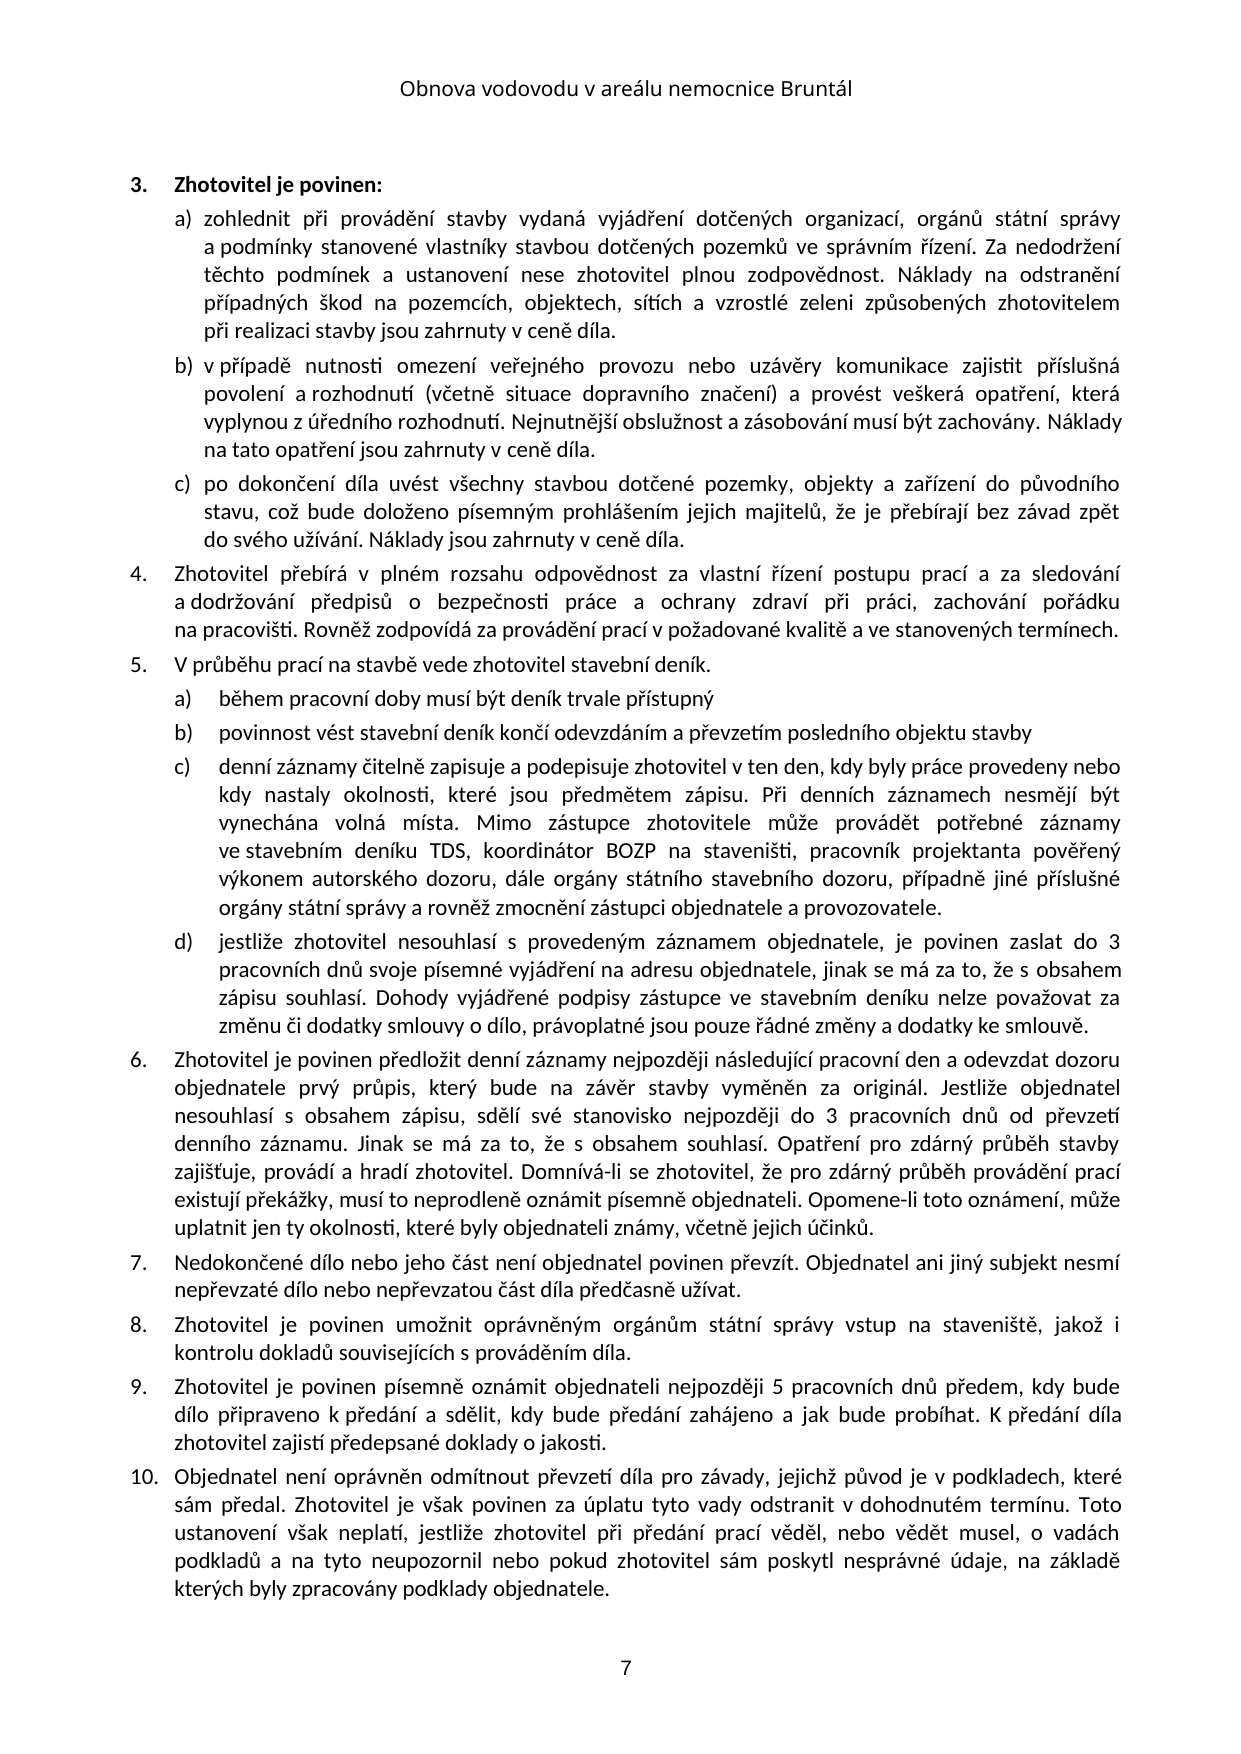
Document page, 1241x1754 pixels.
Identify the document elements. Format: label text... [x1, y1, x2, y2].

list Objednatel není oprávněn odmítnout převzetí díla pro závady, jejichž původ je v podkladech, které sám předal. Zhotovitel je však povinen za úplatu tyto vady odstranit v dohodnutém termínu. Toto ustanovení však neplatí, jestliže zhotovitel při předání prací věděl, nebo vědět musel, o vadách podkladů a na tyto neupozornil nebo pokud zhotovitel sám poskytl nesprávné údaje, na základě kterých byly zpracovány podklady objednatele. [130, 1462, 1122, 1603]
list Zhotovitel je povinen umožnit oprávněným orgánům státní správy vstup na staveniště, jakož i kontrolu dokladů souvisejících s prováděním díla. [130, 1310, 1122, 1366]
list Zhotovitel přebírá v plném rozsahu odpovědnost za vlastní řízení postupu prací a za sledování a dodržování předpisů o bezpečnosti práce a ochrany zdraví při práci, zachování pořádku na pracovišti. Rovněž zodpovídá za provádění prací v požadované kvalitě a ve stanovených termínech. [130, 559, 1122, 643]
list V průběhu prací na stavbě vede zhotovitel stavební deník. [130, 650, 1122, 678]
list v případě nutnosti omezení veřejného provozu nebo uzávěry komunikace zajistit příslušná povolení a rozhodnutí (včetně situace dopravního značení) a provést veškerá opatření, která vyplynou z úředního rozhodnutí. Nejnutnější obslužnost a zásobování musí být zachovány. Náklady na tato opatření jsou zahrnuty v ceně díla. [174, 351, 1122, 463]
list Nedokončené dílo nebo jeho část není objednatel povinen převzít. Objednatel ani jiný subjekt nesmí nepřevzaté dílo nebo nepřevzatou část díla předčasně užívat. [130, 1248, 1122, 1304]
list zohlednit při provádění stavby vydaná vyjádření dotčených organizací, orgánů státní správy a podmínky stanovené vlastníky stavbou dotčených pozemků ve správním řízení. Za nedodržení těchto podmínek a ustanovení nese zhotovitel plnou zodpovědnost. Náklady na odstranění případných škod na pozemcích, objektech, sítích a vzrostlé zeleni způsobených zhotovitelem při realizaci stavby jsou zahrnuty v ceně díla. [174, 204, 1122, 344]
list po dokončení díla uvést všechny stavbou dotčené pozemky, objekty a zařízení do původního stavu, což bude doloženo písemným prohlášením jejich majitelů, že je přebírají bez závad zpět do svého užívání. Náklady jsou zahrnuty v ceně díla. [174, 469, 1122, 553]
list Zhotovitel je povinen písemně oznámit objednateli nejpozději 5 pracovních dnů předem, kdy bude dílo připraveno k předání a sdělit, kdy bude předání zahájeno a jak bude probíhat. K předání díla zhotovitel zajistí předepsané doklady o jakosti. [130, 1372, 1122, 1456]
list během pracovní doby musí být deník trvale přístupný [174, 684, 1122, 712]
list denní záznamy čitelně zapisuje a podepisuje zhotovitel v ten den, kdy byly práce provedeny nebo kdy nastaly okolnosti, které jsou předmětem zápisu. Při denních záznamech nesmějí být vynechána volná místa. Mimo zástupce zhotovitele může provádět potřebné záznamy ve stavebním deníku TDS, koordinátor BOZP na staveništi, pracovník projektanta pověřený výkonem autorského dozoru, dále orgány státního stavebního dozoru, případně jiné příslušné orgány státní správy a rovněž zmocnění zástupci objednatele a provozovatele. [174, 752, 1122, 921]
list Zhotovitel je povinen předložit denní záznamy nejpozději následující pracovní den a odevzdat dozoru objednatele prvý průpis, který bude na závěr stavby vyměněn za originál. Jestliže objednatel nesouhlasí s obsahem zápisu, sdělí své stanovisko nejpozději do 3 pracovních dnů od převzetí denního záznamu. Jinak se má za to, že s obsahem souhlasí. Opatření pro zdárný průběh stavby zajišťuje, provádí a hradí zhotovitel. Domnívá-li se zhotovitel, že pro zdárný průběh provádění prací existují překážky, musí to neprodleně oznámit písemně objednateli. Opomene-li toto oznámení, může uplatnit jen ty okolnosti, které byly objednateli známy, včetně jejich účinků. [130, 1045, 1122, 1241]
list Zhotovitel je povinen: [130, 170, 1122, 198]
list jestliže zhotovitel nesouhlasí s provedeným záznamem objednatele, je povinen zaslat do 3 pracovních dnů svoje písemné vyjádření na adresu objednatele, jinak se má za to, že s obsahem zápisu souhlasí. Dohody vyjádřené podpisy zástupce ve stavebním deníku nelze považovat za změnu či dodatky smlouvy o dílo, právoplatné jsou pouze řádné změny a dodatky ke smlouvě. [174, 927, 1122, 1039]
list povinnost vést stavební deník končí odevzdáním a převzetím posledního objektu stavby [174, 718, 1122, 746]
